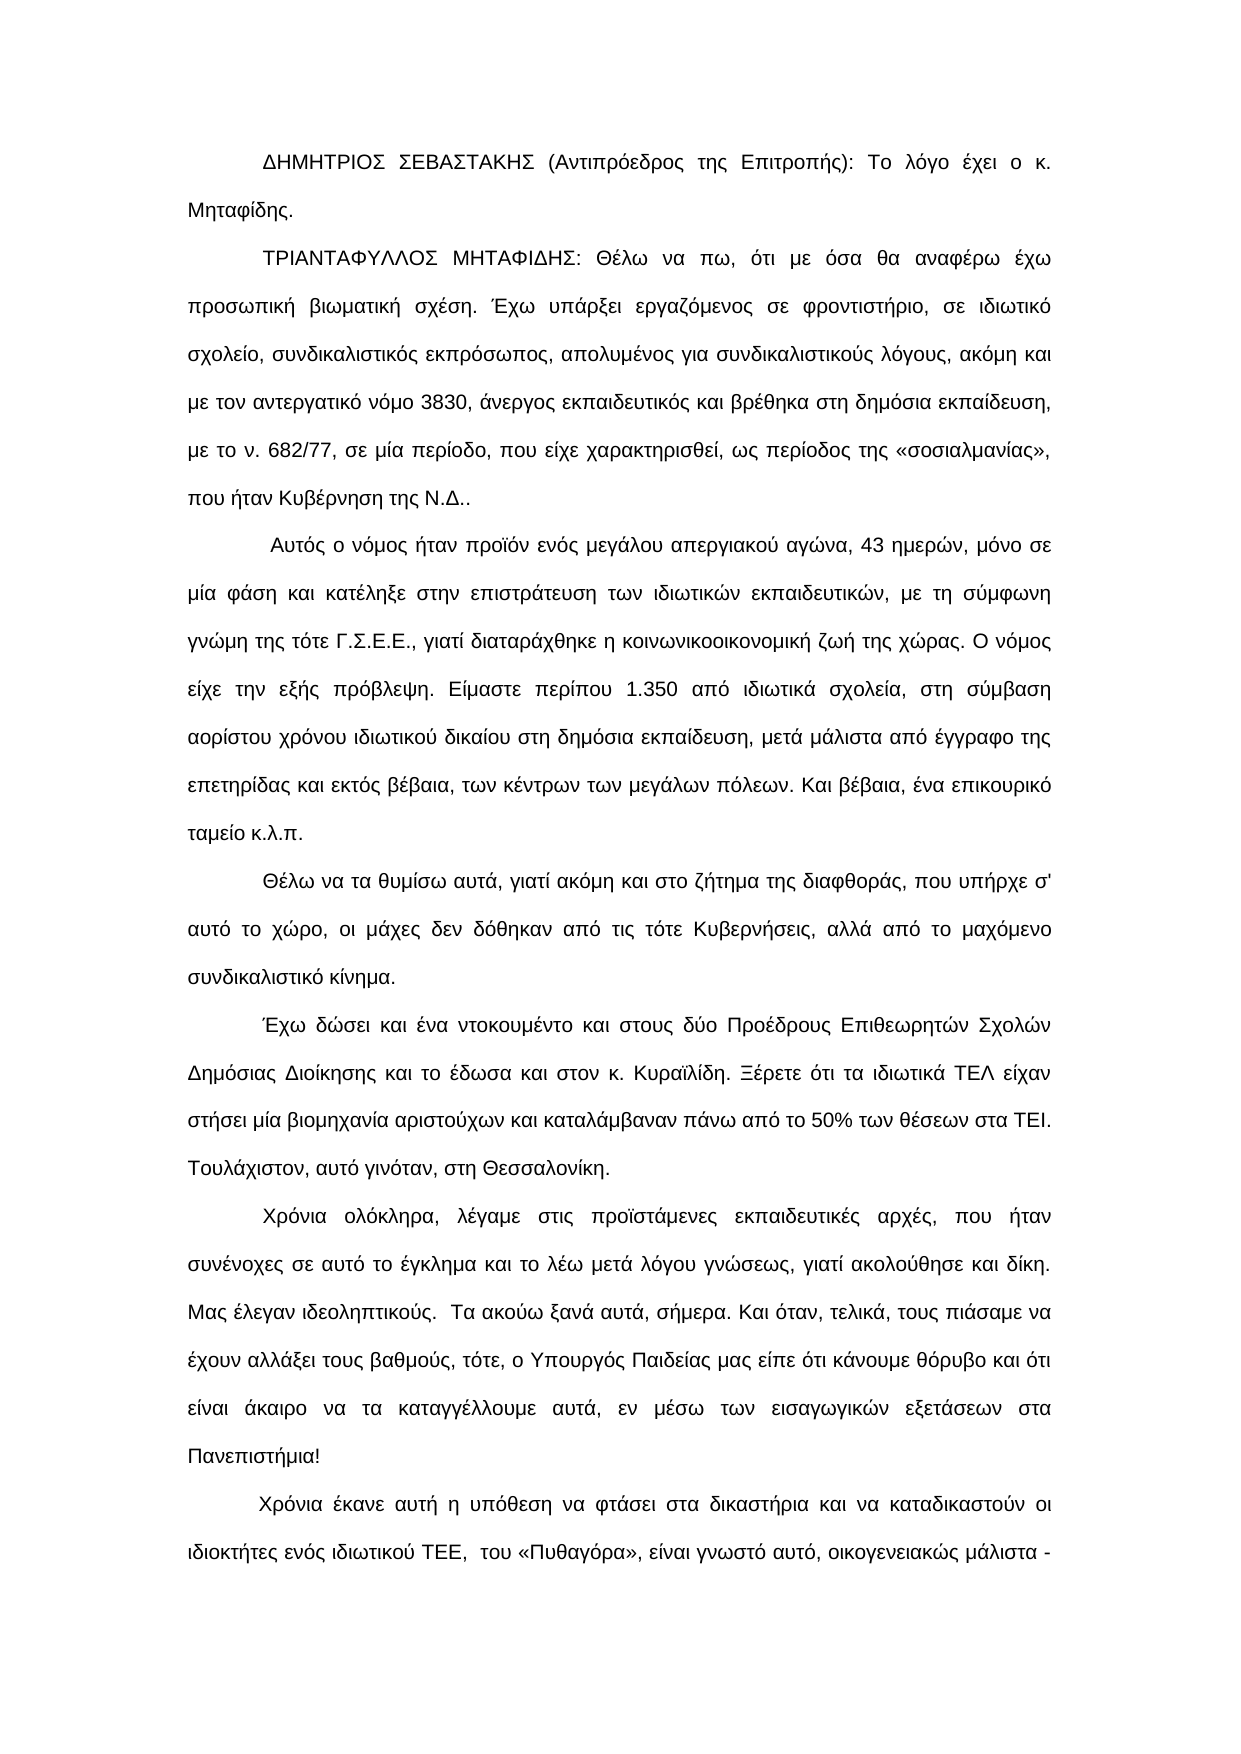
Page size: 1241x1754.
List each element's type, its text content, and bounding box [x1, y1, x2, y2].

text Αυτός ο νόμος ήταν προϊόν ενός μεγάλου απεργιακού αγώνα, 43 ημερών, μόνο σε μία φάση και κατέληξε στην επιστράτευση των ιδιωτικών εκπαιδευτικών, με τη σύμφωνη γνώμη της τότε Γ.Σ.Ε.Ε., γιατί διαταράχθηκε η κοινωνικοοικονομική ζωή της χώρας. Ο νόμος είχε την εξής πρόβλεψη. Είμαστε περίπου 1.350 από ιδιωτικά σχολεία, στη σύμβαση αορίστου χρόνου ιδιωτικού δικαίου στη δημόσια εκπαίδευση, μετά μάλιστα από έγγραφο της επετηρίδας και εκτός βέβαια, των κέντρων των μεγάλων πόλεων. Και βέβαια, ένα επικουρικό ταμείο κ.λ.π. [187, 533, 1053, 845]
text Έχω δώσει και ένα ντοκουμέντο και στους δύο Προέδρους Επιθεωρητών Σχολών Δημόσιας Διοίκησης και το έδωσα και στον κ. Κυραϊλίδη. Ξέρετε ότι τα ιδιωτικά ΤΕΛ είχαν στήσει μία βιομηχανία αριστούχων και καταλάμβαναν πάνω από το 50% των θέσεων στα ΤΕΙ. Τουλάχιστον, αυτό γινόταν, στη Θεσσαλονίκη. [187, 1012, 1053, 1180]
text Χρόνια ολόκληρα, λέγαμε στις προϊστάμενες εκπαιδευτικές αρχές, που ήταν συνένοχες σε αυτό το έγκλημα και το λέω μετά λόγου γνώσεως, γιατί ακολούθησε και δίκη. Μας έλεγαν ιδεοληπτικούς. Τα ακούω ξανά αυτά, σήμερα. Και όταν, τελικά, τους πιάσαμε να έχουν αλλάξει τους βαθμούς, τότε, ο Υπουργός Παιδείας μας είπε ότι κάνουμε θόρυβο και ότι είναι άκαιρο να τα καταγγέλλουμε αυτά, εν μέσω των εισαγωγικών εξετάσεων στα Πανεπιστήμια! [187, 1204, 1053, 1468]
text ΔΗΜΗΤΡΙΟΣ ΣΕΒΑΣΤΑΚΗΣ (Αντιπρόεδρος της Επιτροπής): Το λόγο έχει ο κ. Μηταφίδης. [187, 150, 1053, 222]
text ΤΡΙΑΝΤΑΦΥΛΛΟΣ ΜΗΤΑΦΙΔΗΣ: Θέλω να πω, ότι με όσα θα αναφέρω έχω προσωπική βιωματική σχέση. Έχω υπάρξει εργαζόμενος σε φροντιστήριο, σε ιδιωτικό σχολείο, συνδικαλιστικός εκπρόσωπος, απολυμένος για συνδικαλιστικούς λόγους, ακόμη και με τον αντεργατικό νόμο 3830, άνεργος εκπαιδευτικός και βρέθηκα στη δημόσια εκπαίδευση, με το ν. 682/77, σε μία περίοδο, που είχε χαρακτηρισθεί, ως περίοδος της «σοσιαλμανίας», που ήταν Κυβέρνηση της Ν.Δ.. [187, 246, 1053, 509]
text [187, 1492, 1053, 1563]
text Θέλω να τα θυμίσω αυτά, γιατί ακόμη και στο ζήτημα της διαφθοράς, που υπήρχε σ' αυτό το χώρο, οι μάχες δεν δόθηκαν από τις τότε Κυβερνήσεις, αλλά από το μαχόμενο συνδικαλιστικό κίνημα. [187, 869, 1053, 988]
